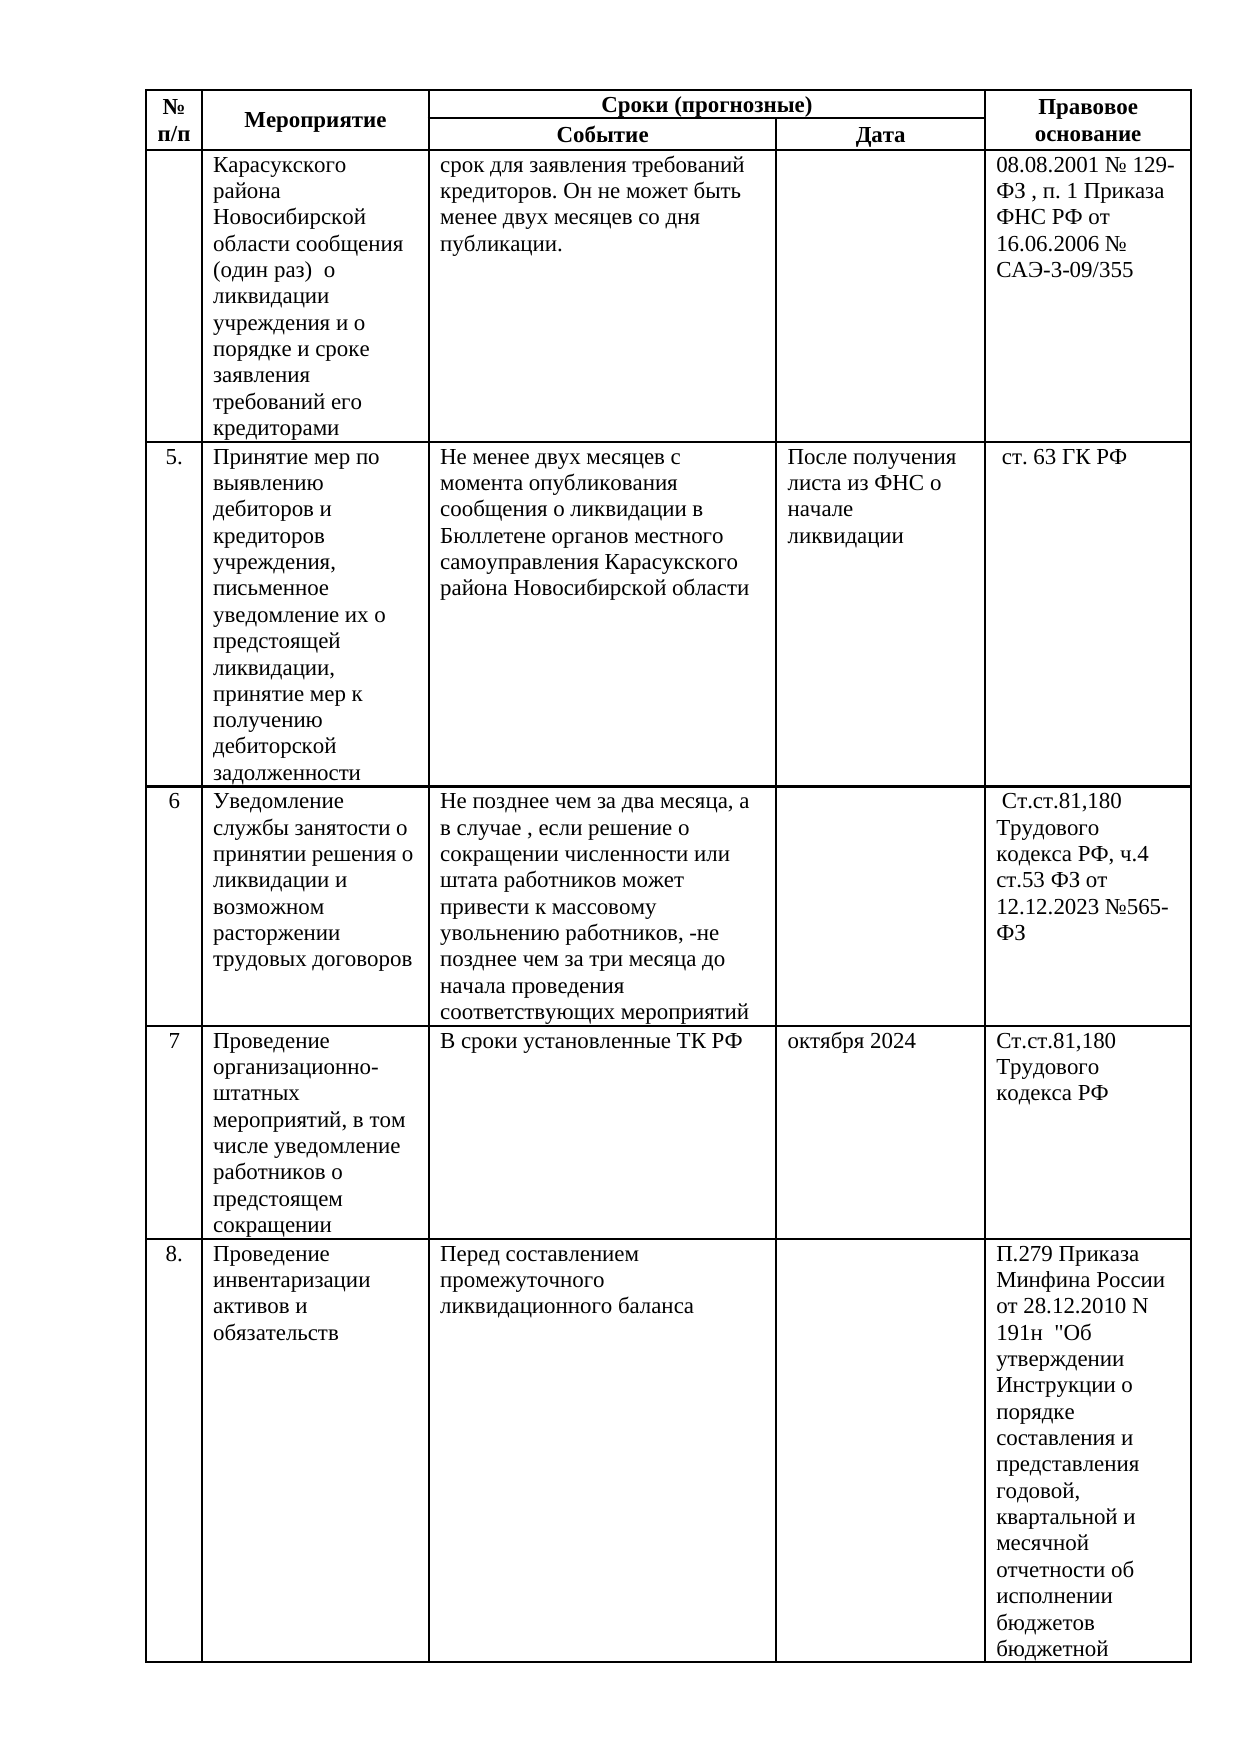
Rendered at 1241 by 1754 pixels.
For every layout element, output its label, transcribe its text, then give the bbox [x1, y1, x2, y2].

table_cell [777, 788, 984, 1024]
table_cell Событие [430, 119, 775, 149]
table_cell Дата [777, 119, 984, 149]
table_cell Проведение организационно-штатных мероприятий, в том числе уведомление работников о предстоящем сокращении [203, 1027, 428, 1237]
table_cell Принятие мер по выявлению дебиторов и кредиторов учреждения, письменное уведомление их о предстоящей ликвидации, принятие мер к получению дебиторской задолженности [203, 443, 428, 785]
table_cell Уведомление службы занятости о принятии решения о ликвидации и возможном расторжении трудовых договоров [203, 788, 428, 1024]
table_cell 5. [147, 443, 201, 785]
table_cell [203, 151, 428, 441]
table_header № п/п [147, 91, 201, 149]
table_cell [777, 1240, 984, 1661]
table_cell Ст.ст.81,180 Трудового кодекса РФ [986, 1027, 1190, 1237]
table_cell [986, 1240, 1190, 1661]
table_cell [203, 1240, 428, 1661]
table_header Сроки (прогнозные) [430, 91, 984, 117]
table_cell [430, 1240, 775, 1661]
table_cell Ст.ст.81,180 Трудового кодекса РФ, ч.4 ст.53 ФЗ от 12.12.2023 №565-ФЗ [986, 788, 1190, 1024]
table_cell октября 2024 [777, 1027, 984, 1237]
table_cell 8. [147, 1240, 201, 1661]
table_header Мероприятие [203, 91, 428, 149]
table_cell 6 [147, 788, 201, 1024]
table_cell 4. [147, 151, 201, 441]
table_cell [986, 151, 1190, 441]
table_cell Не менее двух месяцев с момента опубликования сообщения о ликвидации в Бюллетене органов местного самоуправления Карасукского района Новосибирской области [430, 443, 775, 785]
table_cell ст. 63 ГК РФ [986, 443, 1190, 785]
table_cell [430, 151, 775, 441]
table_cell В сроки установленные ТК РФ [430, 1027, 775, 1237]
table_cell 7 [147, 1027, 201, 1237]
table_cell Не позднее чем за два месяца, а в случае , если решение о сокращении численности или штата работников может привести к массовому увольнению работников, -не позднее чем за три месяца до начала проведения соответствующих мероприятий [430, 788, 775, 1024]
table_header Правовое основание [986, 91, 1190, 149]
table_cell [777, 151, 984, 441]
table_cell После получения листа из ФНС о начале ликвидации [777, 443, 984, 785]
